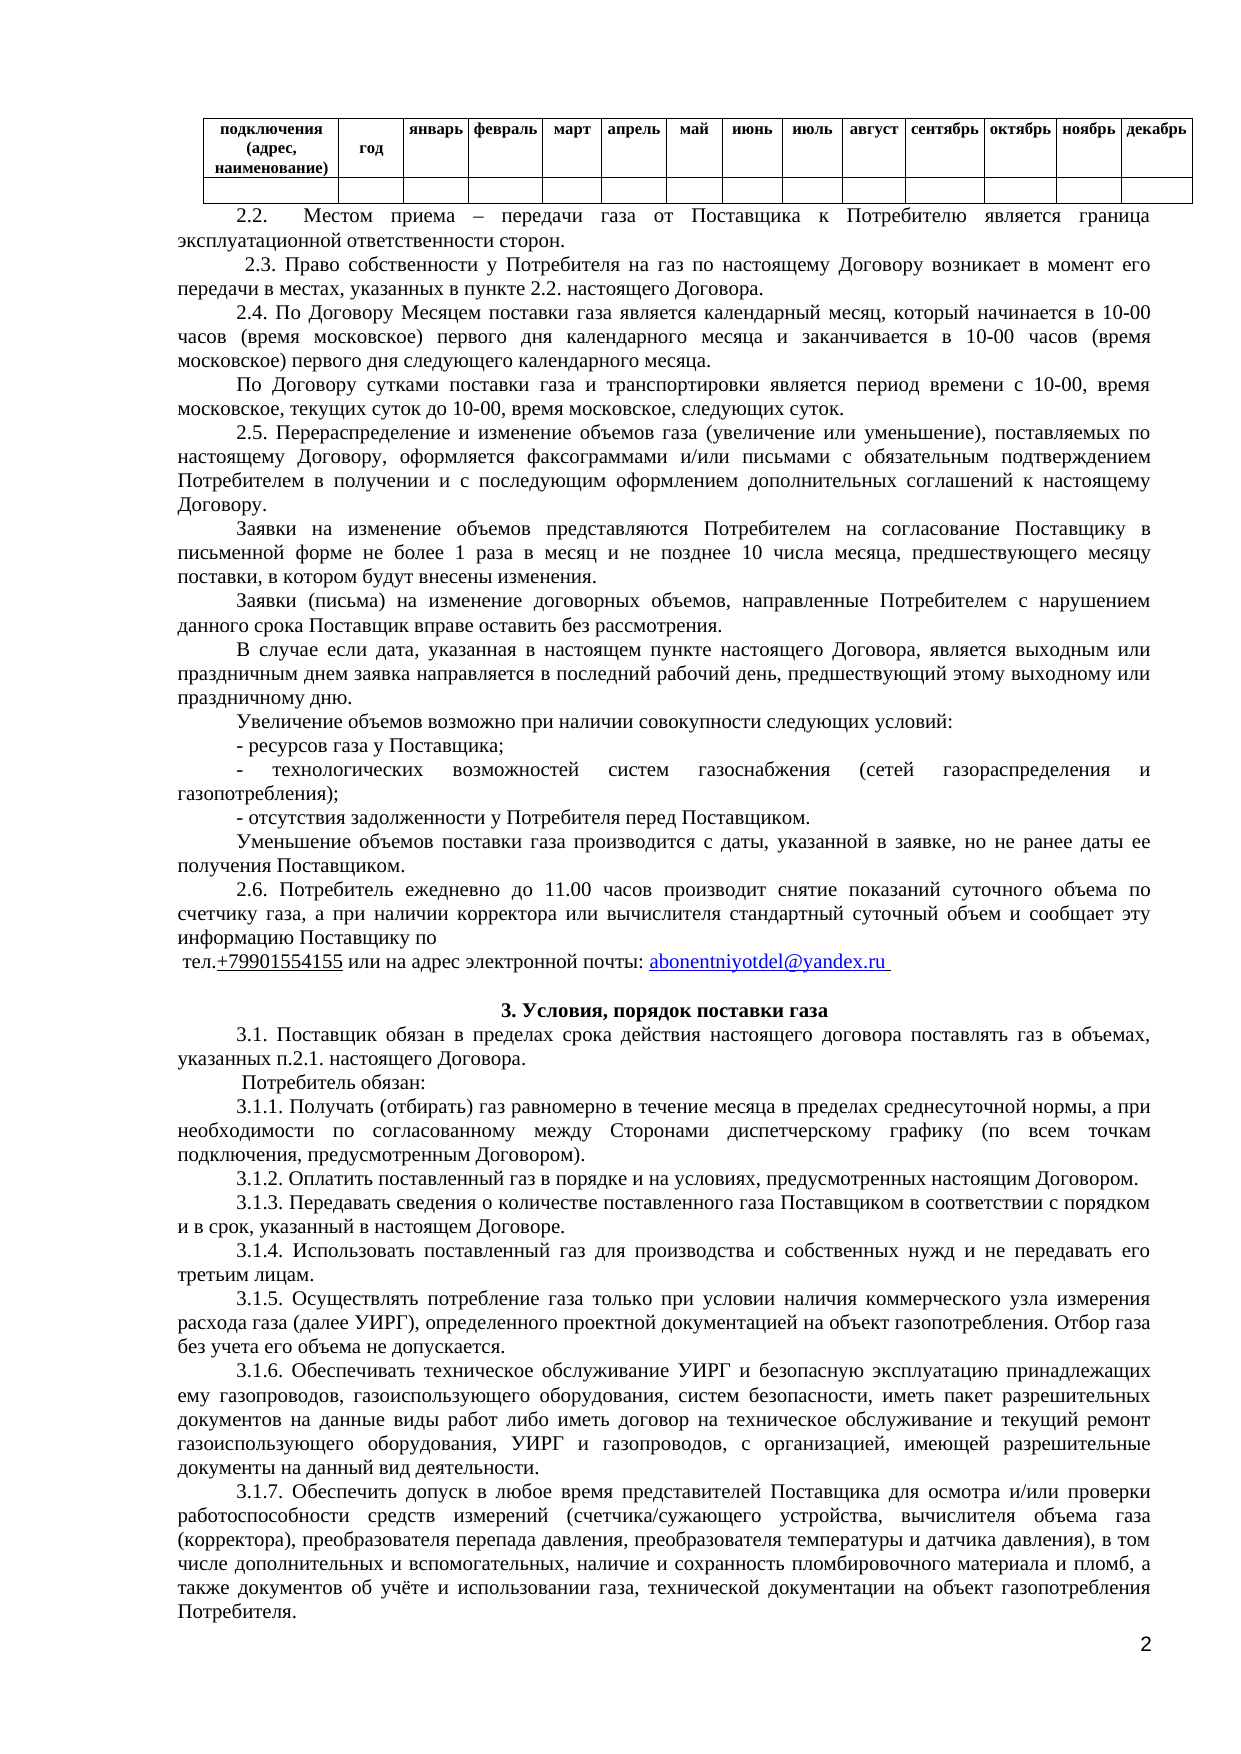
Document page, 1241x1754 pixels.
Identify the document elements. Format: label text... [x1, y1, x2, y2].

text Уменьшение объемов поставки газа производится с даты, указанной в заявке, но не ранее даты ее получения Поставщиком. [177, 829, 1152, 877]
table_cell [1057, 178, 1121, 202]
text Увеличение объемов возможно при наличии совокупности следующих условий: [177, 709, 1152, 733]
text По Договору сутками поставки газа и транспортировки является период времени с 10-00, время московское, текущих суток до 10-00, время московское, следующих суток. [177, 372, 1152, 420]
table_header октябрь [985, 119, 1056, 177]
text Заявки на изменение объемов представляются Потребителем на согласование Поставщику в письменной форме не более 1 раза в месяц и не позднее 10 числа месяца, предшествующего месяцу поставки, в котором будут внесены изменения. [177, 516, 1152, 588]
table_cell [204, 178, 338, 202]
text 3.1.3. Передавать сведения о количестве поставленного газа Поставщиком в соответствии с порядком и в срок, указанный в настоящем Договоре. [177, 1190, 1152, 1238]
table_header август [843, 119, 905, 177]
text 3.1.7. Обеспечить допуск в любое время представителей Поставщика для осмотра и/или проверки работоспособности средств измерений (счетчика/сужающего устройства, вычислителя объема газа (корректора), преобразователя перепада давления, преобразователя температуры и датчика давления), в том числе дополнительных и вспомогательных, наличие и сохранность пломбировочного материала и пломб, а также документов об учёте и использовании газа, технической документации на объект газопотребления Потребителя. [177, 1479, 1152, 1623]
table_cell [469, 178, 542, 202]
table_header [204, 119, 338, 177]
text 2.3. Право собственности у Потребителя на газ по настоящему Договору возникает в момент его передачи в местах, указанных в пункте 2.2. настоящего Договора. [177, 252, 1152, 300]
table_header апрель [602, 119, 666, 177]
table_header сентябрь [906, 119, 984, 177]
text 2.6. Потребитель ежедневно до 11.00 часов производит снятие показаний суточного объема по счетчику газа, а при наличии корректора или вычислителя стандартный суточный объем и сообщает эту информацию Поставщику по [177, 877, 1152, 949]
table_cell [1122, 178, 1192, 202]
table_header июнь [723, 119, 782, 177]
table_cell [404, 178, 468, 202]
table_cell [723, 178, 782, 202]
table_header май [667, 119, 722, 177]
table_cell [783, 178, 842, 202]
table_header ноябрь [1057, 119, 1121, 177]
table_cell [843, 178, 905, 202]
text 3.1. Поставщик обязан в пределах срока действия настоящего договора поставлять газ в объемах, указанных п.2.1. настоящего Договора. [177, 1022, 1152, 1070]
text - отсутствия задолженности у Потребителя перед Поставщиком. [177, 805, 1152, 829]
text 2.4. По Договору Месяцем поставки газа является календарный месяц, который начинается в 10-00 часов (время московское) первого дня календарного месяца и заканчивается в 10-00 часов (время московское) первого дня следующего календарного месяца. [177, 300, 1152, 372]
table_cell [602, 178, 666, 202]
table_header декабрь [1122, 119, 1192, 177]
text 3.1.4. Использовать поставленный газ для производства и собственных нужд и не передавать его третьим лицам. [177, 1238, 1152, 1286]
text Заявки (письма) на изменение договорных объемов, направленные Потребителем с нарушением данного срока Поставщик вправе оставить без рассмотрения. [177, 588, 1152, 637]
table_cell [339, 178, 403, 202]
text 2.2. Местом приема – передачи газа от Поставщика к Потребителю является граница эксплуатационной ответственности сторон. [177, 203, 1152, 252]
text 3.1.1. Получать (отбирать) газ равномерно в течение месяца в пределах среднесуточной нормы, а при необходимости по согласованному между Сторонами диспетчерскому графику (по всем точкам подключения, предусмотренным Договором). [177, 1094, 1152, 1166]
table_cell [667, 178, 722, 202]
text В случае если дата, указанная в настоящем пункте настоящего Договора, является выходным или праздничным днем заявка направляется в последний рабочий день, предшествующий этому выходному или праздничному дню. [177, 637, 1152, 709]
text 3.1.5. Осуществлять потребление газа только при условии наличия коммерческого узла измерения расхода газа (далее УИРГ), определенного проектной документацией на объект газопотребления. Отбор газа без учета его объема не допускается. [177, 1286, 1152, 1358]
text - ресурсов газа у Поставщика; [177, 733, 1152, 757]
text Потребитель обязан: [177, 1070, 1152, 1094]
table_cell [543, 178, 601, 202]
table_header февраль [469, 119, 542, 177]
text - технологических возможностей систем газоснабжения (сетей газораспределения и газопотребления); [177, 757, 1152, 805]
table_header 2024 год [339, 119, 403, 177]
text тел.+79901554155 или на адрес электронной почты: abonentniyotdel@yandex.ru [177, 949, 1152, 973]
text 3. Условия, порядок поставки газа [177, 997, 1152, 1022]
table_cell [985, 178, 1056, 202]
text 3.1.2. Оплатить поставленный газ в порядке и на условиях, предусмотренных настоящим Договором. [177, 1166, 1152, 1190]
table_header июль [783, 119, 842, 177]
text 3.1.6. Обеспечивать техническое обслуживание УИРГ и безопасную эксплуатацию принадлежащих ему газопроводов, газоиспользующего оборудования, систем безопасности, иметь пакет разрешительных документов на данные виды работ либо иметь договор на техническое обслуживание и текущий ремонт газоиспользующего оборудования, УИРГ и газопроводов, с организацией, имеющей разрешительные документы на данный вид деятельности. [177, 1358, 1152, 1479]
table_header январь [404, 119, 468, 177]
table_header март [543, 119, 601, 177]
text 2.5. Перераспределение и изменение объемов газа (увеличение или уменьшение), поставляемых по настоящему Договору, оформляется факсограммами и/или письмами с обязательным подтверждением Потребителем в получении и с последующим оформлением дополнительных соглашений к настоящему Договору. [177, 420, 1152, 516]
table_cell [906, 178, 984, 202]
